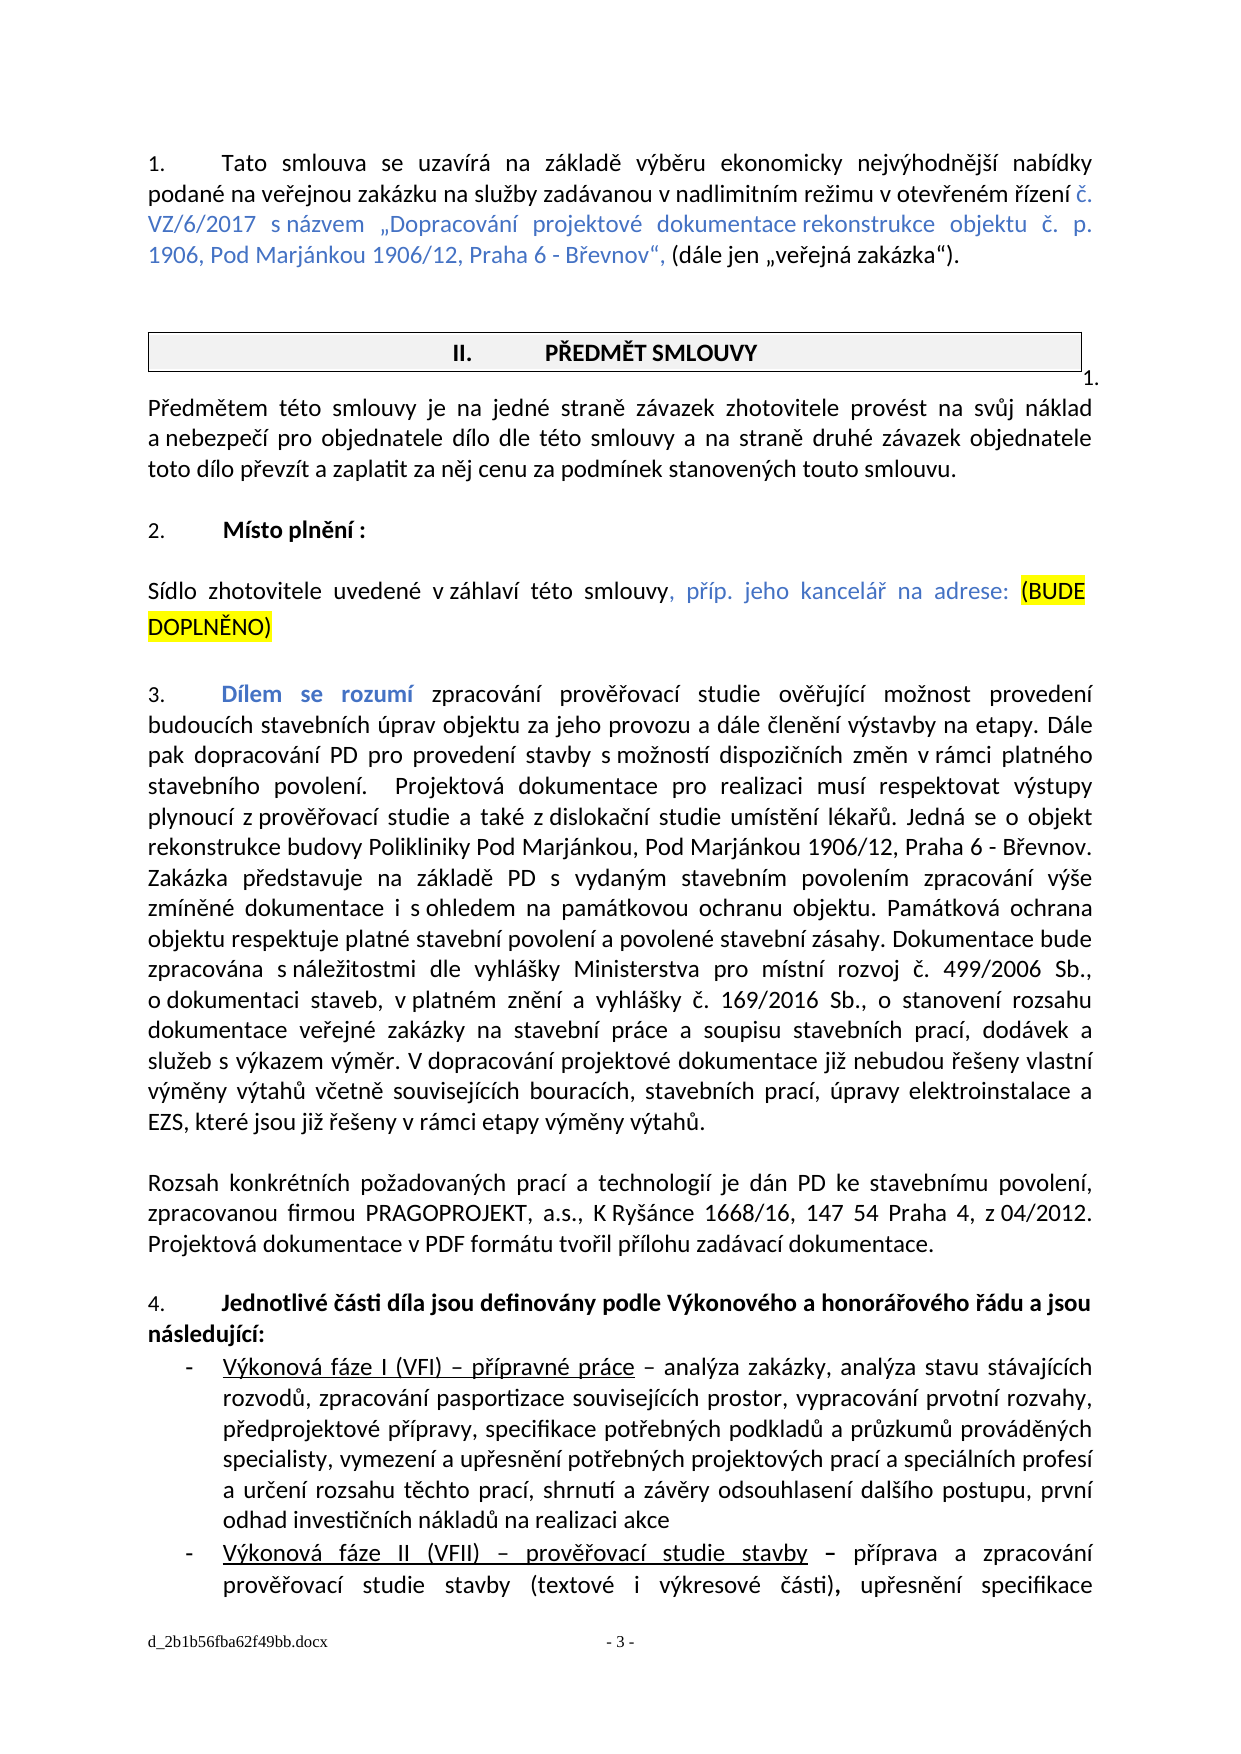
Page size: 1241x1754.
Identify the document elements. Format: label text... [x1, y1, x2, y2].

subtitle Předmětem této smlouvy je na jedné straně závazek zhotovitele provést na svůj náklad a nebezpečí pro objednatele dílo dle této smlouvy a na straně druhé závazek objednatele toto dílo převzít a zaplatit za něj cenu za podmínek stanovených touto smlouvu. [148, 361, 1093, 483]
subtitle Tato smlouva se uzavírá na základě výběru ekonomicky nejvýhodnější nabídky podané na veřejnou zakázku na služby zadávanou v nadlimitním režimu v otevřeném řízení č. VZ/6/2017 s názvem „Dopracování projektové dokumentace rekonstrukce objektu č. p. 1906, Pod Marjánkou 1906/12, Praha 6 - Břevnov“, (dále jen „veřejná zakázka“). [148, 148, 1093, 270]
list Dílem se rozumí zpracování prověřovací studie ověřující možnost provedení budoucích stavebních úprav objektu za jeho provozu a dále členění výstavby na etapy. Dále pak dopracování PD pro provedení stavby s možností dispozičních změn v rámci platného stavebního povolení. Projektová dokumentace pro realizaci musí respektovat výstupy plynoucí z prověřovací studie a také z dislokační studie umístění lékařů. Jedná se o objekt rekonstrukce budovy Polikliniky Pod Marjánkou, Pod Marjánkou 1906/12, Praha 6 - Břevnov. Zakázka představuje na základě PD s vydaným stavebním povolením zpracování výše zmíněné dokumentace i s ohledem na památkovou ochranu objektu. Památková ochrana objektu respektuje platné stavební povolení a povolené stavební zásahy. Dokumentace bude zpracována s náležitostmi dle vyhlášky Ministerstva pro místní rozvoj č. 499/2006 Sb., o dokumentaci staveb, v platném znění a vyhlášky č. 169/2016 Sb., o stanovení rozsahu dokumentace veřejné zakázky na stavební práce a soupisu stavebních prací, dodávek a služeb s výkazem výměr. V dopracování projektové dokumentace již nebudou řešeny vlastní výměny výtahů včetně souvisejících bouracích, stavebních prací, úpravy elektroinstalace a EZS, které jsou již řešeny v rámci etapy výměny výtahů. [148, 678, 1093, 1136]
text Sídlo zhotovitele uvedené v záhlaví této smlouvy, příp. jeho kancelář na adrese: (BUDE DOPLNĚNO) [148, 575, 1085, 642]
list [185, 1535, 1093, 1599]
list Výkonová fáze I (VFI) – přípravné práce – analýza zakázky, analýza stavu stávajících rozvodů, zpracování pasportizace souvisejících prostor, vypracování prvotní rozvahy, předprojektové přípravy, specifikace potřebných podkladů a průzkumů prováděných specialisty, vymezení a upřesnění potřebných projektových prací a speciálních profesí a určení rozsahu těchto prací, shrnutí a závěry odsouhlasení dalšího postupu, první odhad investičních nákladů na realizaci akce [185, 1348, 1093, 1535]
list Místo plnění : [148, 514, 1093, 544]
text Rozsah konkrétních požadovaných prací a technologií je dán PD ke stavebnímu povolení, zpracovanou firmou PRAGOPROJEKT, a.s., K Ryšánce 1668/16, 147 54 Praha 4, z 04/2012. Projektová dokumentace v PDF formátu tvořil přílohu zadávací dokumentace. [148, 1167, 1093, 1258]
list Jednotlivé části díla jsou definovány podle Výkonového a honorářového řádu a jsou následující: [148, 1287, 1093, 1348]
text Předmět smlouvy [149, 335, 1081, 369]
